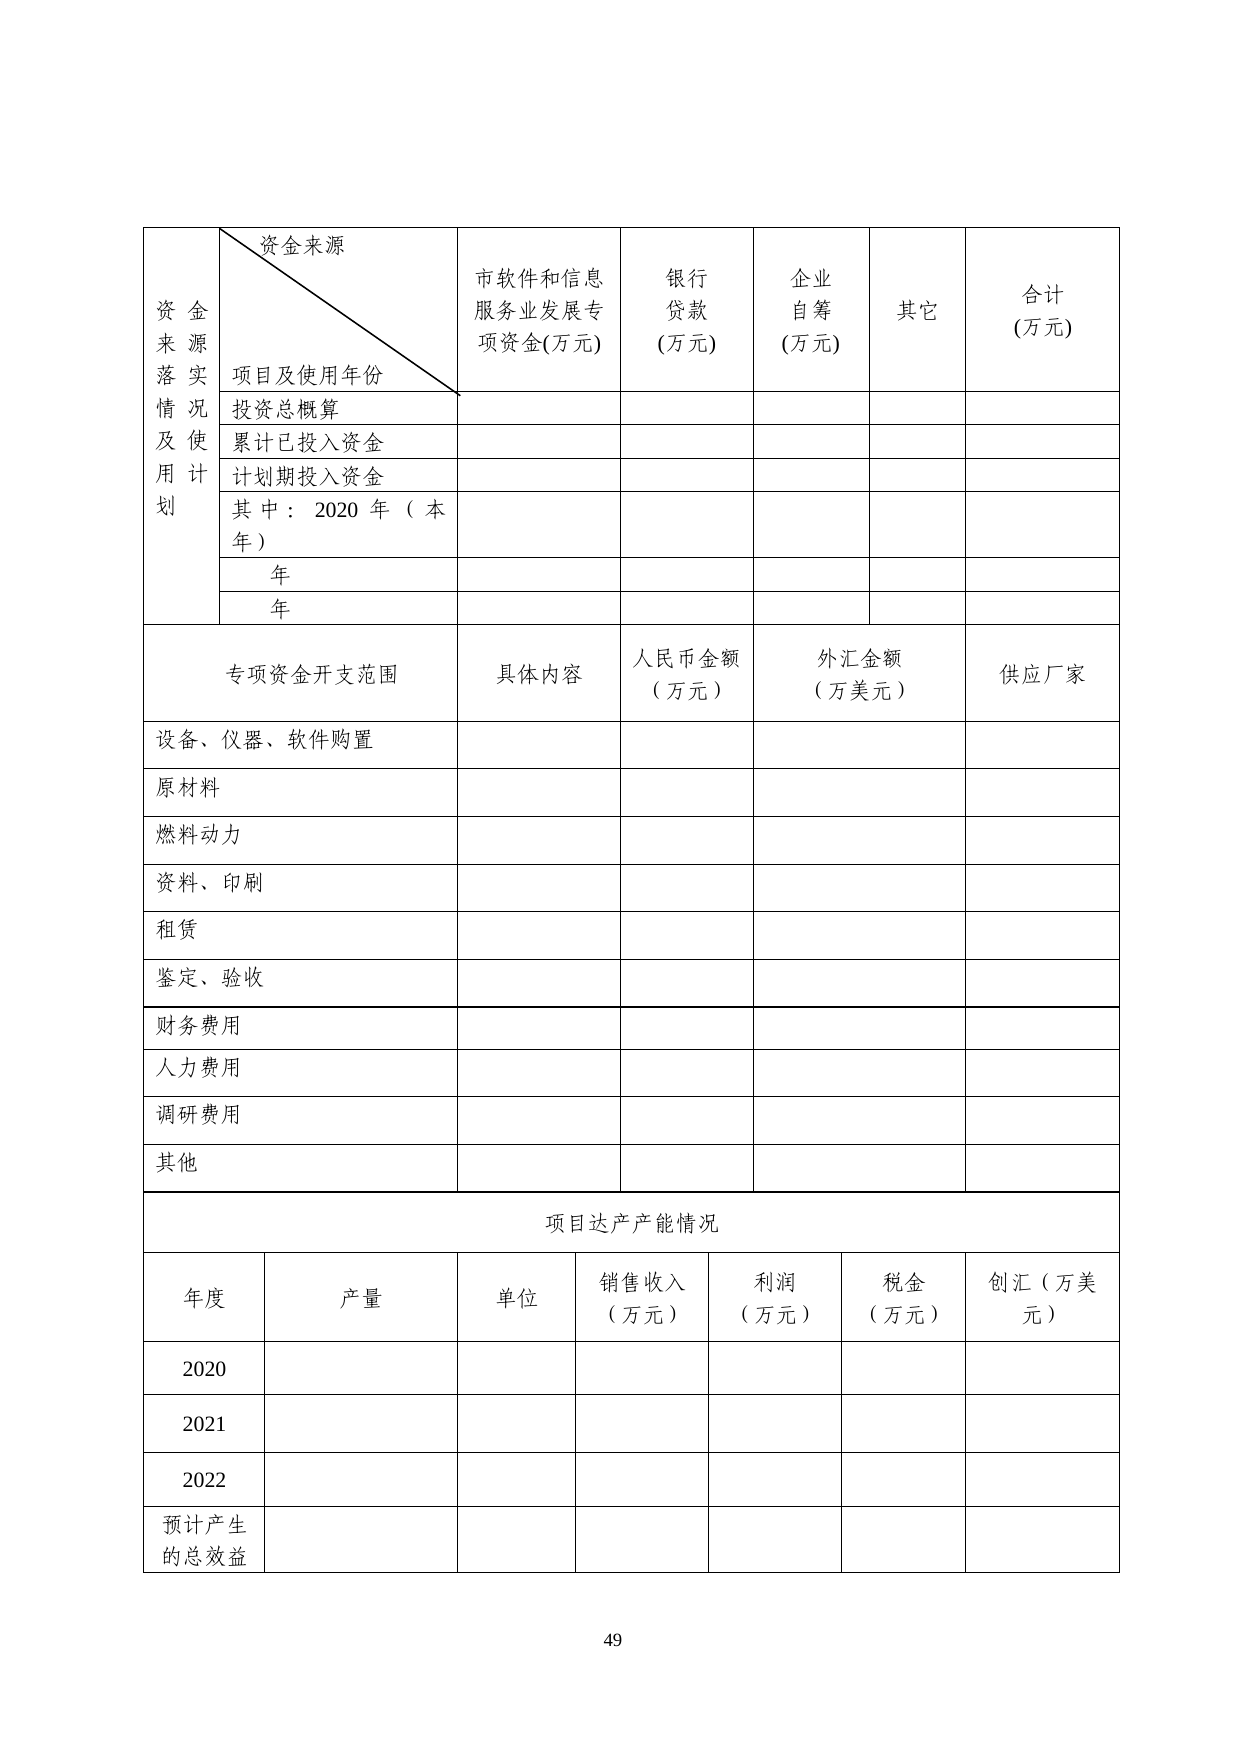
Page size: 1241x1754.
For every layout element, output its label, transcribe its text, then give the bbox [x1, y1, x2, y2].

table_cell [966, 1145, 1119, 1191]
table_header 资金来源 项目及使用年份 [222, 228, 457, 391]
table_cell [621, 492, 753, 557]
table_cell [966, 960, 1119, 1006]
table_cell [754, 459, 869, 491]
table_cell [709, 1342, 841, 1394]
table_cell [458, 425, 620, 458]
table_cell 原材料 [144, 769, 457, 816]
table_cell [458, 1342, 575, 1394]
table_cell [754, 558, 869, 591]
table_cell [870, 558, 965, 591]
table_cell [754, 865, 965, 911]
table_cell [842, 1507, 965, 1572]
table_cell [458, 1050, 620, 1096]
table_cell [842, 1395, 965, 1452]
table_cell 投资总概算 [220, 392, 457, 424]
table_cell 燃料动力 [144, 817, 457, 863]
table_cell 其他 [144, 1145, 457, 1191]
table_cell [621, 1145, 753, 1191]
table_cell 租赁 [144, 912, 457, 959]
table_cell [870, 459, 965, 491]
table_cell [458, 1507, 575, 1572]
table_cell 调研费用 [144, 1097, 457, 1144]
table_cell [458, 865, 620, 911]
table_header 市软件和信息服务业发展专项资金(万元) [458, 228, 620, 391]
table_cell [966, 1453, 1119, 1506]
table_cell 计划期投入资金 [220, 459, 457, 491]
table_cell [966, 459, 1119, 491]
table_cell [458, 492, 620, 557]
table_cell [966, 392, 1119, 424]
table_header 银行 贷款 (万元) [621, 228, 753, 391]
table_cell [966, 912, 1119, 959]
table_cell [458, 459, 620, 491]
table_cell [966, 558, 1119, 591]
table_cell 专项资金开支范围 [144, 625, 457, 721]
table_cell [754, 960, 965, 1006]
table_cell [870, 592, 965, 624]
table_cell [709, 1507, 841, 1572]
table_cell [842, 1342, 965, 1394]
table_cell 供应厂家 [966, 625, 1119, 721]
table_cell [754, 817, 965, 863]
table_cell [842, 1453, 965, 1506]
table_header 其它 [870, 228, 965, 391]
table_cell 资料、印刷 [144, 865, 457, 911]
table_cell [621, 425, 753, 458]
table_cell [621, 865, 753, 911]
table_cell [870, 492, 965, 557]
table_cell [576, 1395, 708, 1452]
table_cell 累计已投入资金 [220, 425, 457, 458]
table_cell [621, 558, 753, 591]
table_cell [966, 817, 1119, 863]
table_cell [621, 592, 753, 624]
table_header 合计 (万元) [966, 228, 1119, 391]
table_cell [576, 1507, 708, 1572]
table_cell [621, 912, 753, 959]
table_cell [870, 392, 965, 424]
table_header 企业 自筹 (万元) [754, 228, 869, 391]
table_cell [754, 1050, 965, 1096]
table_cell [458, 1097, 620, 1144]
table_cell [966, 1342, 1119, 1394]
table_cell [966, 1395, 1119, 1452]
table_cell [576, 1342, 708, 1394]
table_cell [754, 722, 965, 768]
table_cell 2021 [144, 1395, 264, 1452]
table_cell [621, 769, 753, 816]
table_cell [754, 425, 869, 458]
table_cell 人民币金额（万元） [621, 625, 753, 721]
table_cell 外汇金额 （万美元） [754, 625, 965, 721]
table_cell 创汇（万美元） [966, 1253, 1119, 1341]
table_cell 预计产生的总效益 [144, 1507, 264, 1572]
table_cell [621, 960, 753, 1006]
table_cell [966, 1008, 1119, 1048]
table_cell [265, 1453, 457, 1506]
table_cell [621, 1008, 753, 1048]
table_cell 税金 （万元） [842, 1253, 965, 1341]
table_cell [966, 1097, 1119, 1144]
table_cell 单位 [458, 1253, 575, 1341]
table_cell 年 [220, 592, 457, 624]
table_cell [576, 1453, 708, 1506]
table_cell 人力费用 [144, 1050, 457, 1096]
table_cell [966, 492, 1119, 557]
table_cell [621, 1050, 753, 1096]
table_cell [458, 592, 620, 624]
table_cell [966, 425, 1119, 458]
table_cell 设备、仪器、软件购置 [144, 722, 457, 768]
table_cell [458, 1395, 575, 1452]
table_cell [709, 1453, 841, 1506]
table_cell [754, 1097, 965, 1144]
table_cell [458, 1453, 575, 1506]
table_cell [754, 492, 869, 557]
table_cell [458, 960, 620, 1006]
table_cell [458, 817, 620, 863]
table_cell [754, 1145, 965, 1191]
table_cell [966, 1050, 1119, 1096]
table_cell [966, 865, 1119, 911]
table_cell 项目达产产能情况 [144, 1193, 1119, 1252]
table_cell [458, 392, 620, 424]
table_cell 利润 （万元） [709, 1253, 841, 1341]
table_cell [621, 722, 753, 768]
table_cell 产量 [265, 1253, 457, 1341]
table_cell [458, 1145, 620, 1191]
table_cell [621, 1097, 753, 1144]
table_cell [966, 1507, 1119, 1572]
table_cell [458, 558, 620, 591]
table_cell [754, 592, 869, 624]
table_cell [458, 1008, 620, 1048]
table_header 资金来源落实情况 及使用计划 [144, 228, 219, 624]
table_cell 具体内容 [458, 625, 620, 721]
table_cell 年度 [144, 1253, 264, 1341]
table_cell [754, 769, 965, 816]
table_cell [709, 1395, 841, 1452]
table_cell 销售收入（万元） [576, 1253, 708, 1341]
table_cell [265, 1507, 457, 1572]
table_cell [621, 817, 753, 863]
table_cell [966, 592, 1119, 624]
table_cell [754, 392, 869, 424]
table_cell [754, 912, 965, 959]
table_cell [458, 769, 620, 816]
table_cell [966, 769, 1119, 816]
table_cell [621, 392, 753, 424]
table_cell 2020 [144, 1342, 264, 1394]
table_cell 其中：2020年（本年） [220, 492, 457, 557]
table_header 资金来源 项目及使用年份 [220, 231, 450, 391]
table_cell [265, 1395, 457, 1452]
table_cell 鉴定、验收 [144, 960, 457, 1006]
table_cell [754, 1008, 965, 1048]
table_cell [870, 425, 965, 458]
table_cell 2022 [144, 1453, 264, 1506]
table_cell 年 [220, 558, 457, 591]
table_cell [458, 722, 620, 768]
table_cell 财务费用 [144, 1008, 457, 1048]
table_cell [458, 912, 620, 959]
table_cell [265, 1342, 457, 1394]
table_cell [621, 459, 753, 491]
table_cell [966, 722, 1119, 768]
